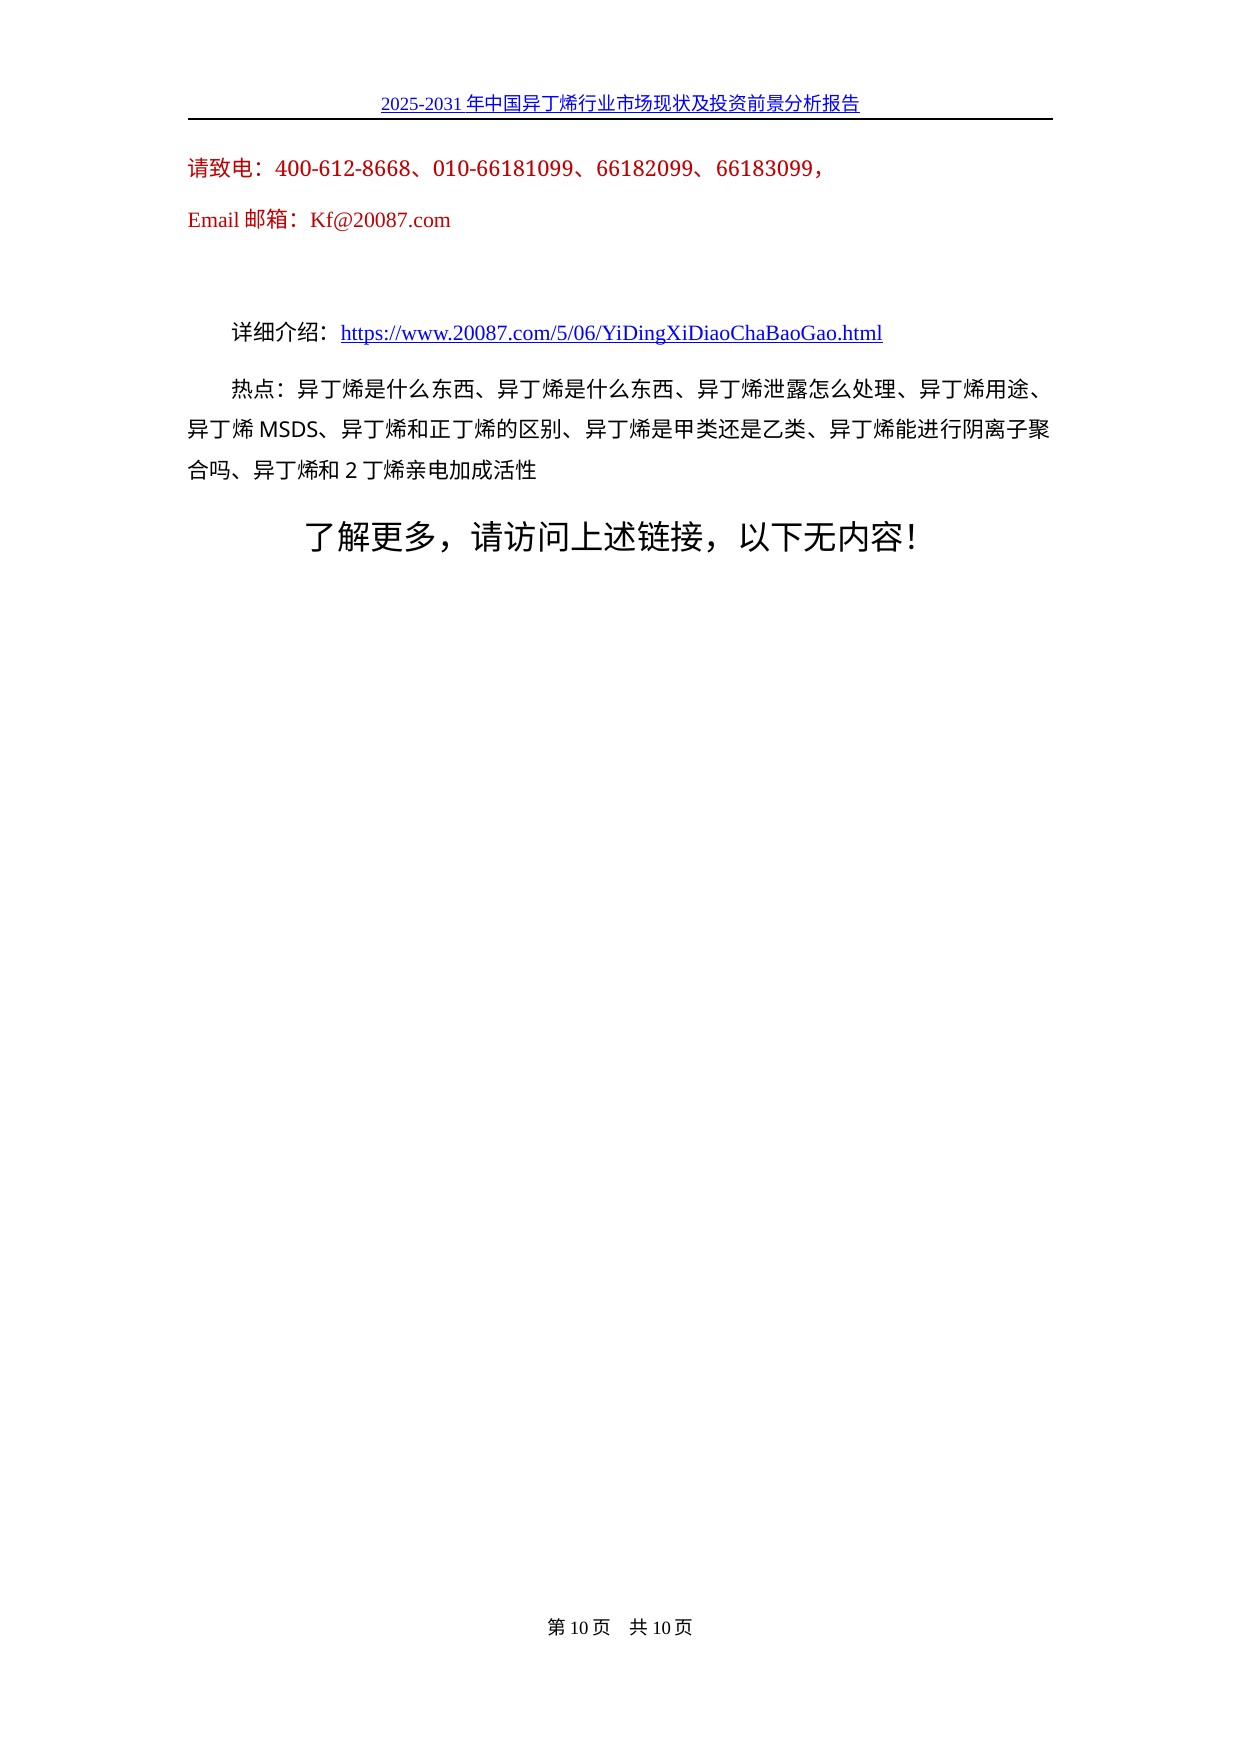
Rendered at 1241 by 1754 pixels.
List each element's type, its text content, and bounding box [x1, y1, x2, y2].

text Email邮箱：Kf@20087.com [187, 202, 1053, 234]
text 热点：异丁烯是什么东西、异丁烯是什么东西、异丁烯泄露怎么处理、异丁烯用途、异丁烯MSDS、异丁烯和正丁烯的区别、异丁烯是甲类还是乙类、异丁烯能进行阴离子聚合吗、异丁烯和2丁烯亲电加成活性 [187, 371, 1053, 485]
text 请致电：400-612-8668、010-66181099、66182099、66183099， [187, 150, 1053, 183]
text 详细介绍：https://www.20087.com/5/06/YiDingXiDiaoChaBaoGao.html [187, 315, 1053, 347]
title 了解更多，请访问上述链接，以下无内容！ [187, 503, 1053, 568]
